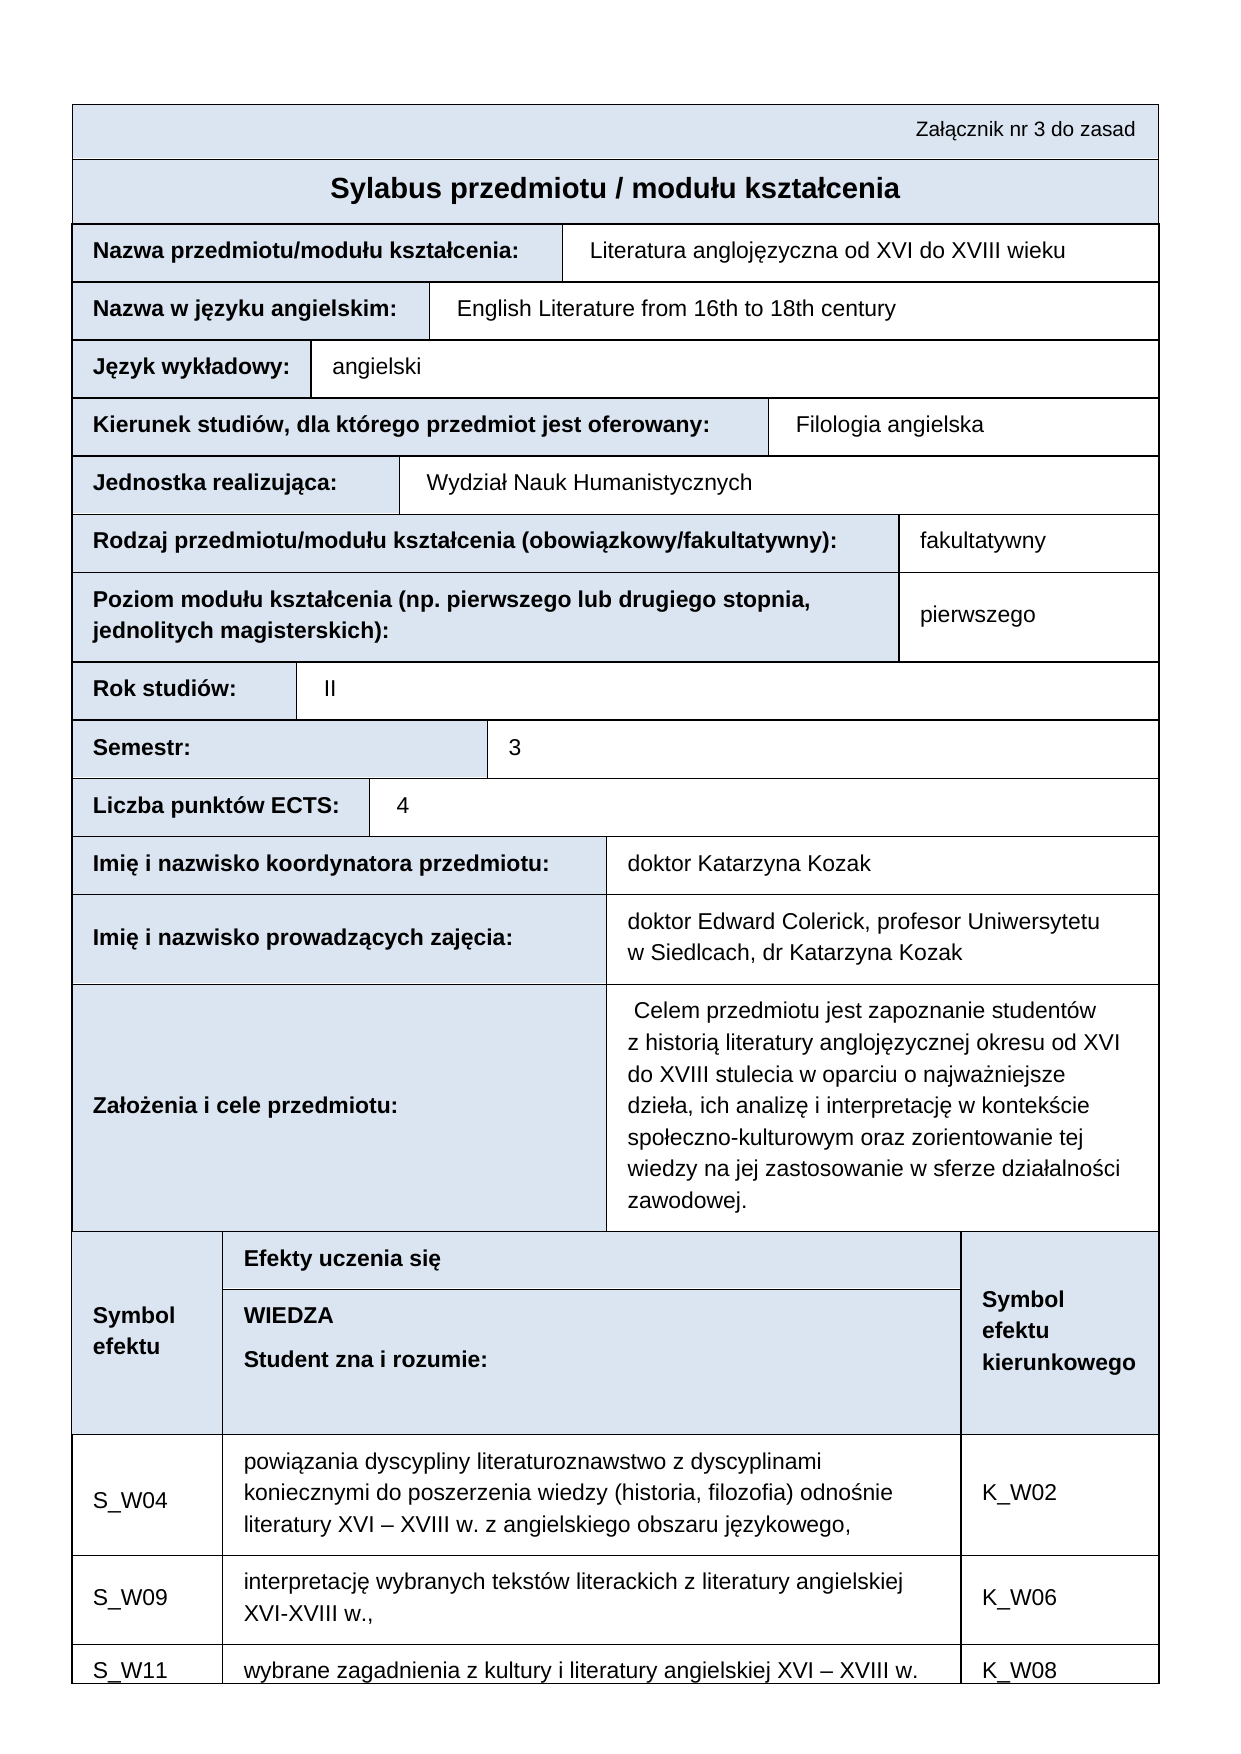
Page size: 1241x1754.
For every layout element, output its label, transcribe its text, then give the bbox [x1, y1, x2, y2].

table_cell Założenia i cele przedmiotu: [73, 985, 606, 1231]
table_cell S_W04 [73, 1435, 222, 1555]
table_cell K_W08 [962, 1645, 1158, 1683]
table_cell Poziom modułu kształcenia (np. pierwszego lub drugiego stopnia, jednolitych magisterskich): [73, 573, 898, 661]
table_cell Kierunek studiów, dla którego przedmiot jest oferowany: [73, 399, 768, 455]
table_cell Jednostka realizująca: [73, 457, 399, 513]
table_cell Nazwa przedmiotu/modułu kształcenia: [73, 225, 562, 281]
table_cell English Literature from 16th to 18th century [430, 283, 1158, 339]
table_cell angielski [312, 341, 1158, 397]
table_cell Symbol efektu kierunkowego [962, 1232, 1158, 1434]
table_cell Rodzaj przedmiotu/modułu kształcenia (obowiązkowy/fakultatywny): [73, 515, 898, 572]
table_cell K_W06 [962, 1556, 1158, 1644]
table_cell Celem przedmiotu jest zapoznanie studentów z historią literatury anglojęzycznej okresu od XVI do XVIII stulecia w oparciu o najważniejsze dzieła, ich analizę i interpretację w kontekście społeczno-kulturowym oraz zorientowanie tej wiedzy na jej zastosowanie w sferze działalności zawodowej. [607, 985, 1158, 1231]
table_cell WIEDZA Student zna i rozumie: [223, 1290, 960, 1434]
table_cell 4 [370, 779, 1158, 836]
table_cell Imię i nazwisko prowadzących zajęcia: [73, 895, 606, 983]
table_cell doktor Edward Colerick, profesor Uniwersytetu w Siedlcach, dr Katarzyna Kozak [607, 895, 1158, 983]
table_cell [223, 1645, 960, 1683]
table_cell Literatura anglojęzyczna od XVI do XVIII wieku [563, 225, 1158, 281]
table_cell doktor Katarzyna Kozak [607, 837, 1158, 894]
table_cell powiązania dyscypliny literaturoznawstwo z dyscyplinami koniecznymi do poszerzenia wiedzy (historia, filozofia) odnośnie literatury XVI – XVIII w. z angielskiego obszaru językowego, [223, 1435, 960, 1555]
table_cell interpretację wybranych tekstów literackich z literatury angielskiej XVI-XVIII w., [223, 1556, 960, 1644]
table_cell Efekty uczenia się [223, 1232, 960, 1288]
table_cell Rok studiów: [73, 663, 296, 719]
table_cell pierwszego [900, 573, 1158, 661]
table_cell Semestr: [73, 721, 487, 777]
table_cell fakultatywny [900, 515, 1158, 572]
table_cell Symbol efektu [72, 1232, 222, 1434]
table_cell Wydział Nauk Humanistycznych [400, 457, 1158, 513]
table_cell 3 [488, 721, 1158, 777]
table_cell Liczba punktów ECTS: [73, 779, 369, 836]
table_cell Imię i nazwisko koordynatora przedmiotu: [73, 837, 606, 894]
table_cell Nazwa w języku angielskim: [73, 283, 429, 339]
table_header Załącznik nr 3 do zasad [73, 105, 1158, 158]
table_cell Sylabus przedmiotu / modułu kształcenia [73, 160, 1158, 223]
table_cell S_W09 [73, 1556, 222, 1644]
table_cell S_W11 [73, 1645, 222, 1683]
table_cell II [297, 663, 1158, 719]
table_cell K_W02 [962, 1435, 1158, 1555]
table_cell Język wykładowy: [73, 341, 310, 397]
table_cell Filologia angielska [769, 399, 1158, 455]
